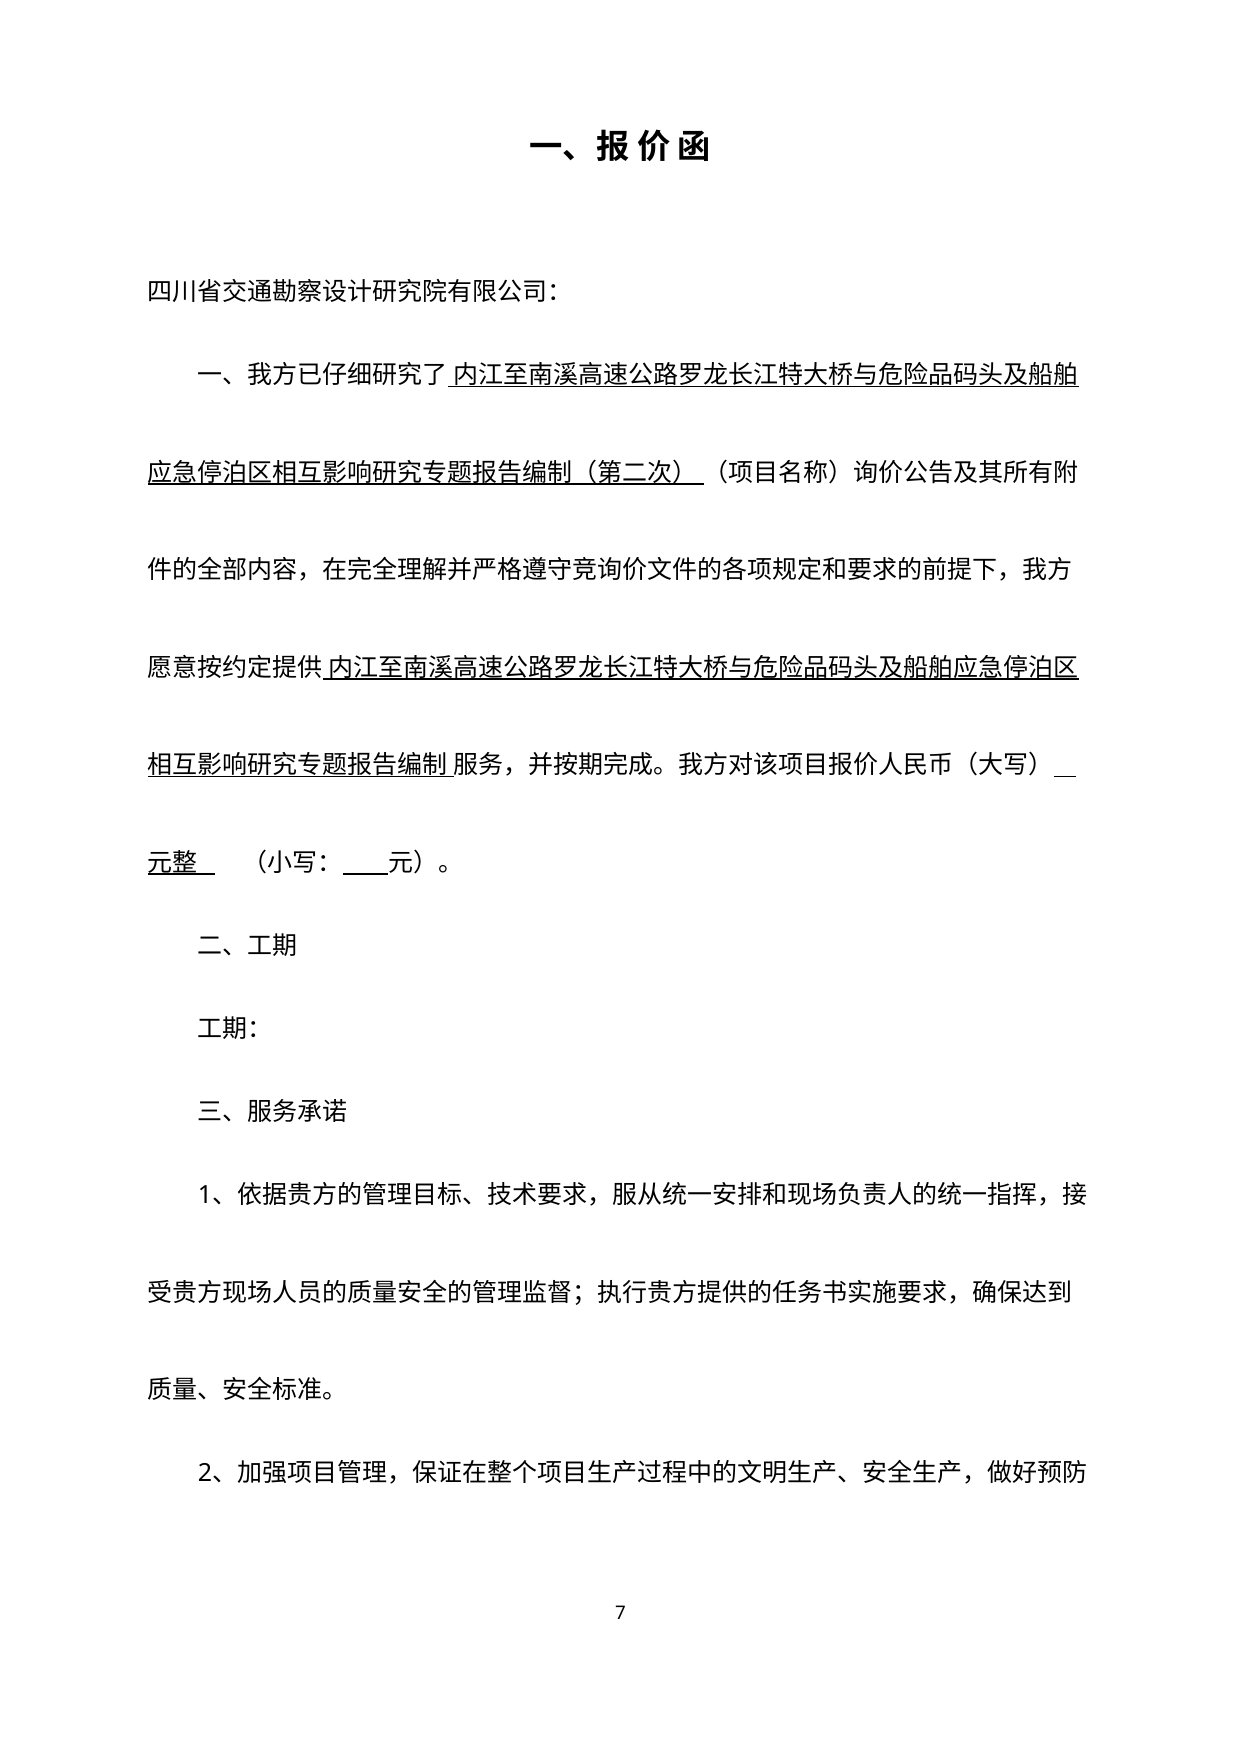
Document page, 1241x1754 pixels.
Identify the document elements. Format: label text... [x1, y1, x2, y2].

text 1、依据贵方的管理目标、技术要求，服从统一安排和现场负责人的统一指挥，接受贵方现场人员的质量安全的管理监督；执行贵方提供的任务书实施要求，确保达到质量、安全标准。 [148, 1160, 1092, 1420]
text 三、服务承诺 [148, 1077, 1092, 1142]
text 一、报 价 函 [148, 112, 1092, 177]
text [148, 1438, 1092, 1503]
text 四川省交通勘察设计研究院有限公司： [148, 257, 1092, 322]
text 工期： [148, 994, 1092, 1059]
text 一、我方已仔细研究了 内江至南溪高速公路罗龙长江特大桥与危险品码头及船舶应急停泊区相互影响研究专题报告编制（第二次） （项目名称）询价公告及其所有附件的全部内容，在完全理解并严格遵守竞询价文件的各项规定和要求的前提下，我方愿意按约定提供 内江至南溪高速公路罗龙长江特大桥与危险品码头及船舶应急停泊区相互影响研究专题报告编制 服务，并按期完成。我方对该项目报价人民币（大写） 元整 （小写： 元）。 [148, 340, 1092, 893]
text 二、工期 [148, 911, 1092, 976]
